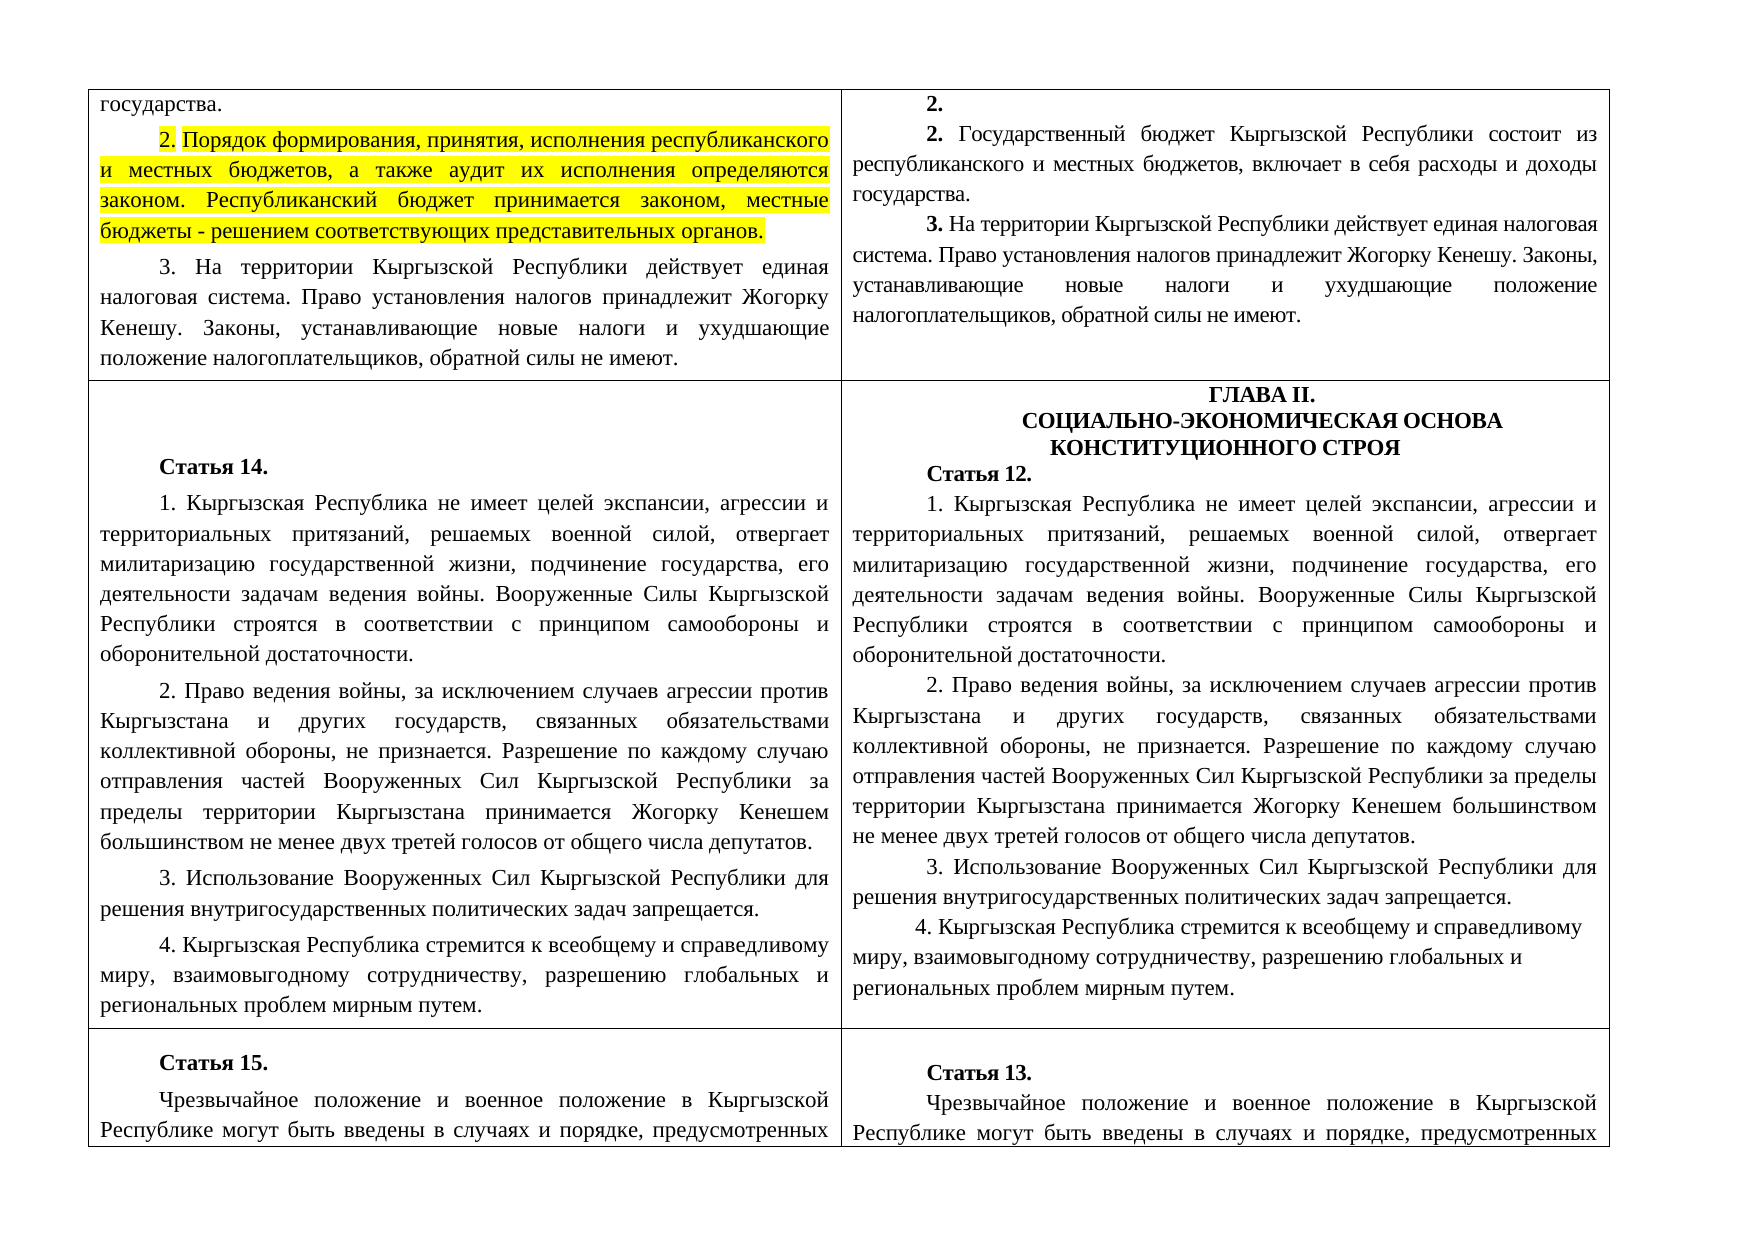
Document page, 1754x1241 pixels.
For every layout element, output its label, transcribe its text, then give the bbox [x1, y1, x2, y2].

table_cell Статья 14. 1. Кыргызская Республика не имеет целей экспансии, агрессии и территориальных притязаний, решаемых военной силой, отвергает милитаризацию государственной жизни, подчинение государства, его деятельности задачам ведения войны. Вооруженные Силы Кыргызской Республики строятся в соответствии с принципом самообороны и оборонительной достаточности. 2. Право ведения войны, за исключением случаев агрессии против Кыргызстана и других государств, связанных обязательствами коллективной обороны, не признается. Разрешение по каждому случаю отправления частей Вооруженных Сил Кыргызской Республики за пределы территории Кыргызстана принимается Жогорку Кенешем большинством не менее двух третей голосов от общего числа депутатов. 3. Использование Вооруженных Сил Кыргызской Республики для решения внутригосударственных политических задач запрещается. 4. Кыргызская Республика стремится к всеобщему и справедливому миру, взаимовыгодному сотрудничеству, разрешению глобальных и региональных проблем мирным путем. [89, 381, 841, 1028]
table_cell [842, 90, 1609, 380]
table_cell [842, 1029, 1609, 1146]
table_cell ГЛАВА II. СОЦИАЛЬНО-ЭКОНОМИЧЕСКАЯ ОСНОВА КОНСТИТУЦИОННОГО СТРОЯ Статья 12. 1. Кыргызская Республика не имеет целей экспансии, агрессии и территориальных притязаний, решаемых военной силой, отвергает милитаризацию государственной жизни, подчинение государства, его деятельности задачам ведения войны. Вооруженные Силы Кыргызской Республики строятся в соответствии с принципом самообороны и оборонительной достаточности. 2. Право ведения войны, за исключением случаев агрессии против Кыргызстана и других государств, связанных обязательствами коллективной обороны, не признается. Разрешение по каждому случаю отправления частей Вооруженных Сил Кыргызской Республики за пределы территории Кыргызстана принимается Жогорку Кенешем большинством не менее двух третей голосов от общего числа депутатов. 3. Использование Вооруженных Сил Кыргызской Республики для решения внутригосударственных политических задач запрещается. 4. Кыргызская Республика стремится к всеобщему и справедливому миру, взаимовыгодному сотрудничеству, разрешению глобальных и региональных проблем мирным путем. [842, 381, 1609, 1028]
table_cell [89, 90, 841, 380]
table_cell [89, 1029, 841, 1146]
